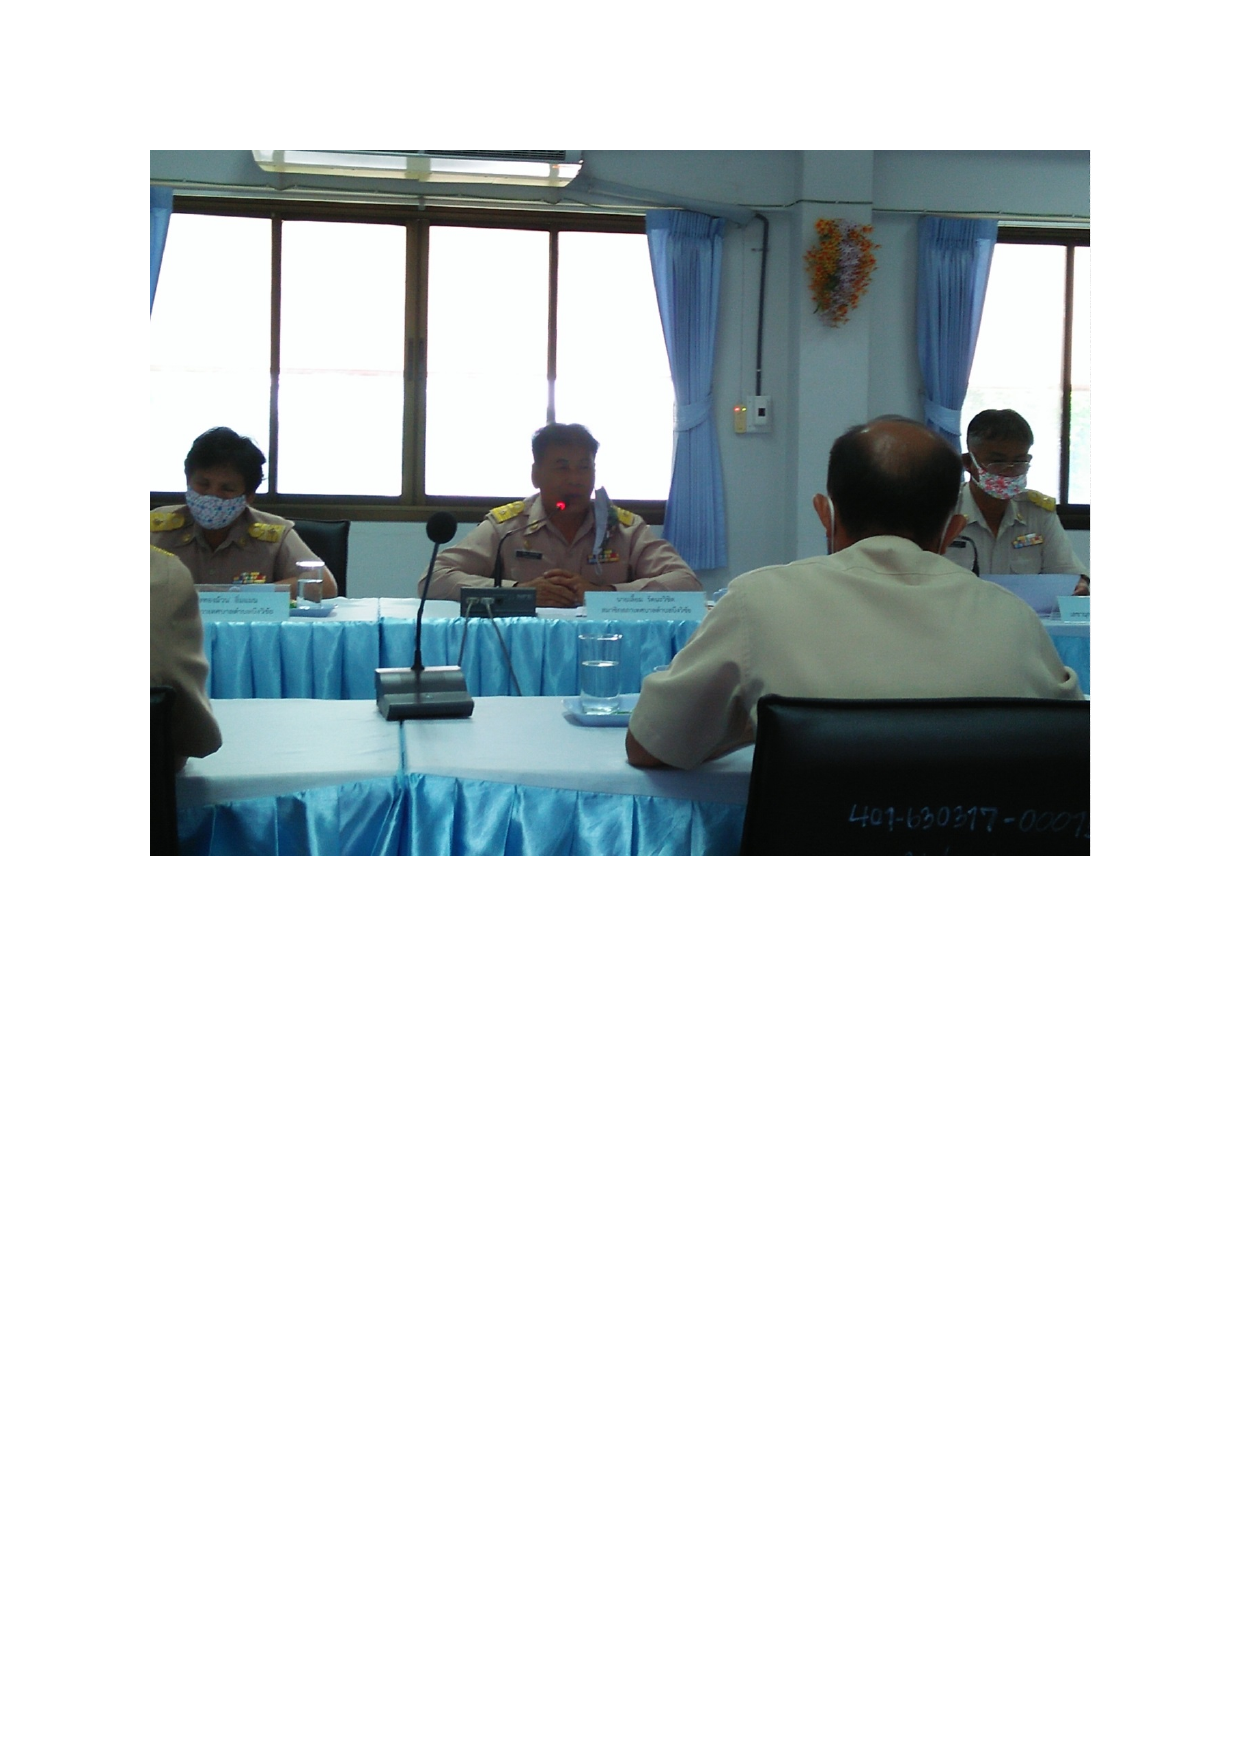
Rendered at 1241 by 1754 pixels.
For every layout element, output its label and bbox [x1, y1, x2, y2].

picture [150, 150, 1091, 856]
